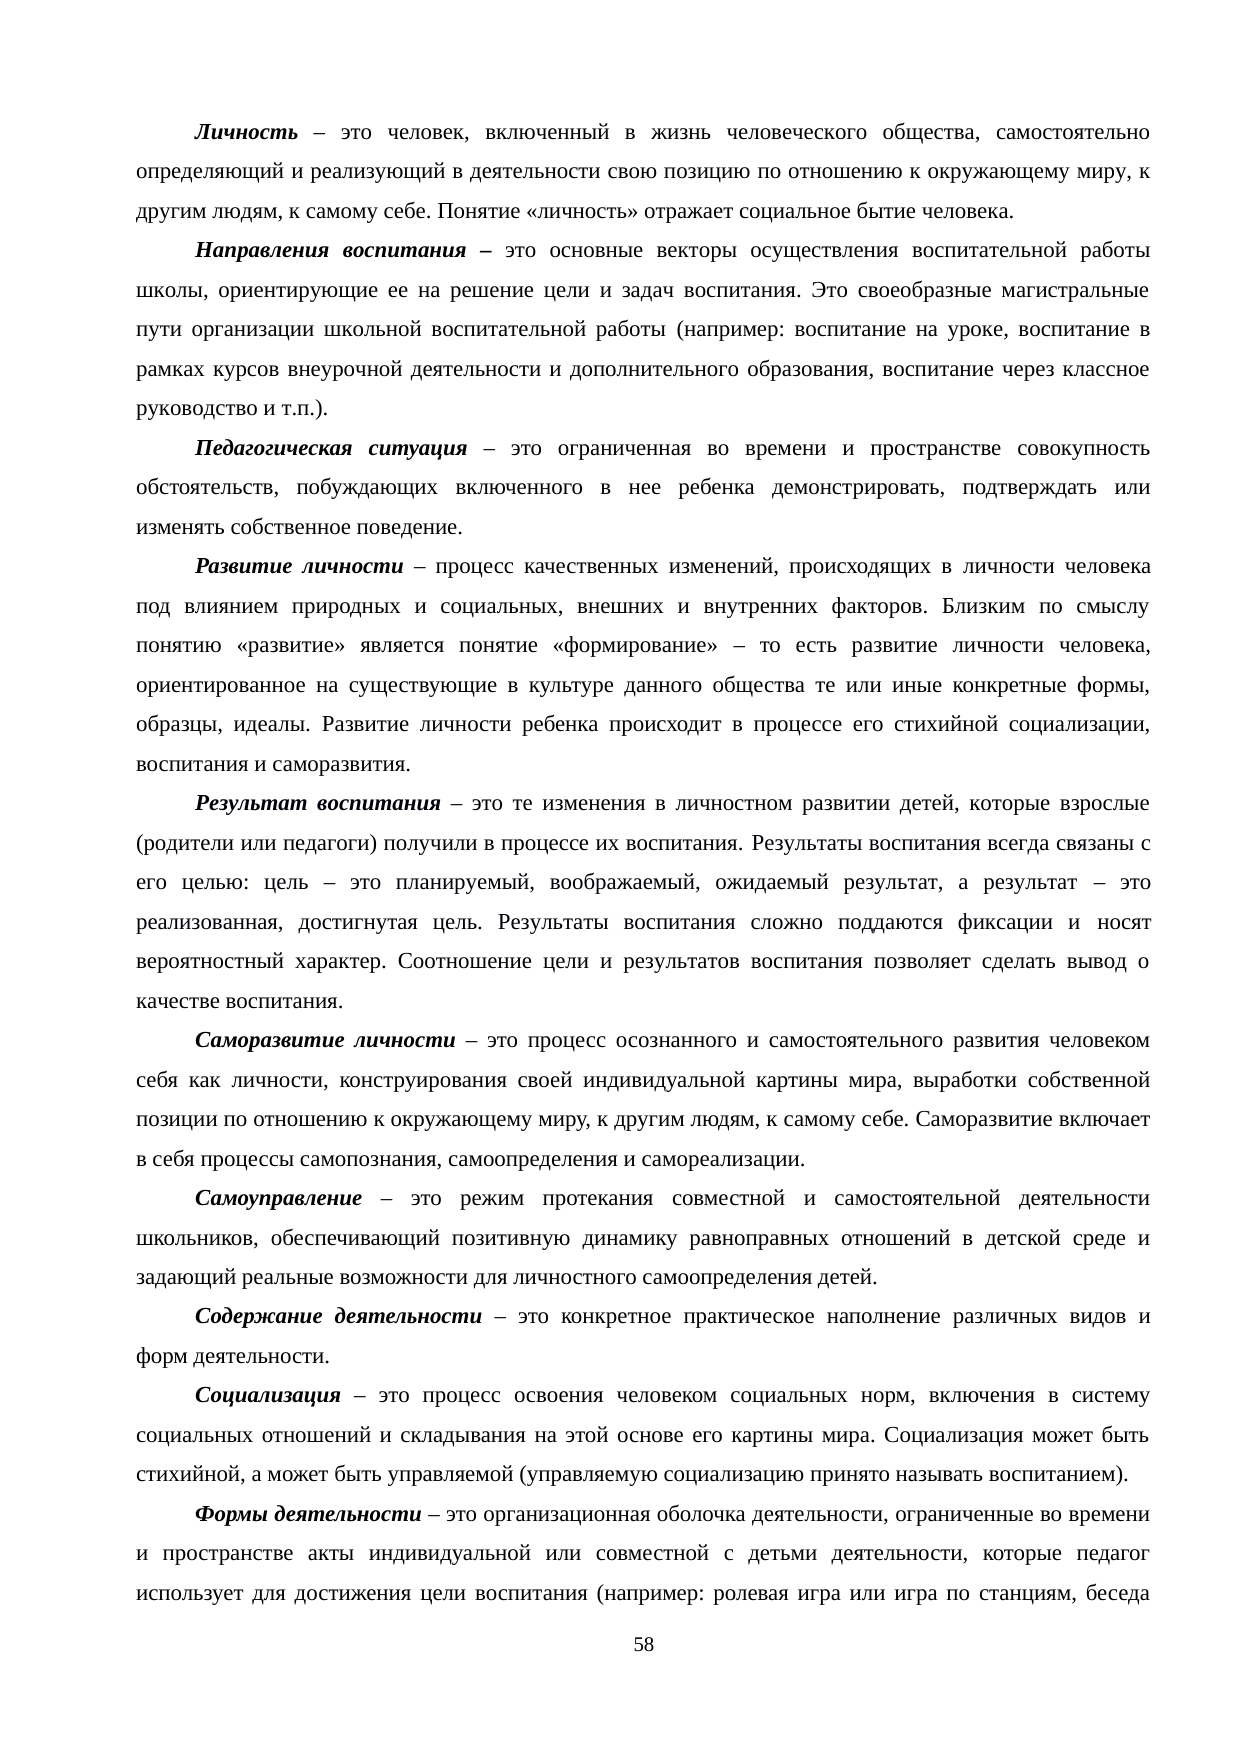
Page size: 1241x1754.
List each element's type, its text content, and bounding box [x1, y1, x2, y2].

text Результат воспитания – это те изменения в личностном развитии детей, которые взрослые (родители или педагоги) получили в процессе их воспитания. Результаты воспитания всегда связаны с его целью: цель – это планируемый, воображаемый, ожидаемый результат, а результат – это реализованная, достигнутая цель. Результаты воспитания сложно поддаются фиксации и носят вероятностный характер. Соотношение цели и результатов воспитания позволяет сделать вывод о качестве воспитания. [136, 789, 1152, 1013]
text Социализация – это процесс освоения человеком социальных норм, включения в систему социальных отношений и складывания на этой основе его картины мира. Социализация может быть стихийной, а может быть управляемой (управляемую социализацию принято называть воспитанием). [136, 1381, 1152, 1487]
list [136, 1500, 1152, 1605]
list Саморазвитие личности – это процесс осознанного и самостоятельного развития человеком себя как личности, конструирования своей индивидуальной картины мира, выработки собственной позиции по отношению к окружающему миру, к другим людям, к самому себе. Саморазвитие включает в себя процессы самопознания, самоопределения и самореализации. [136, 1026, 1152, 1171]
text Развитие личности – процесс качественных изменений, происходящих в личности человека под влиянием природных и социальных, внешних и внутренних факторов. Близким по смыслу понятию «развитие» является понятие «формирование» – то есть развитие личности человека, ориентированное на существующие в культуре данного общества те или иные конкретные формы, образцы, идеалы. Развитие личности ребенка происходит в процессе его стихийной социализации, воспитания и саморазвития. [136, 552, 1152, 776]
list Содержание деятельности – это конкретное практическое наполнение различных видов и форм деятельности. [136, 1302, 1152, 1368]
list Самоуправление – это режим протекания совместной и самостоятельной деятельности школьников, обеспечивающий позитивную динамику равноправных отношений в детской среде и задающий реальные возможности для личностного самоопределения детей. [136, 1184, 1152, 1289]
text Направления воспитания – это основные векторы осуществления воспитательной работы школы, ориентирующие ее на решение цели и задач воспитания. Это своеобразные магистральные пути организации школьной воспитательной работы (например: воспитание на уроке, воспитание в рамках курсов внеурочной деятельности и дополнительного образования, воспитание через классное руководство и т.п.). [136, 237, 1152, 421]
text Личность – это человек, включенный в жизнь человеческого общества, самостоятельно определяющий и реализующий в деятельности свою позицию по отношению к окружающему миру, к другим людям, к самому себе. Понятие «личность» отражает социальное бытие человека. [136, 118, 1152, 223]
list Педагогическая ситуация – это ограниченная во времени и пространстве совокупность обстоятельств, побуждающих включенного в нее ребенка демонстрировать, подтверждать или изменять собственное поведение. [136, 434, 1152, 539]
